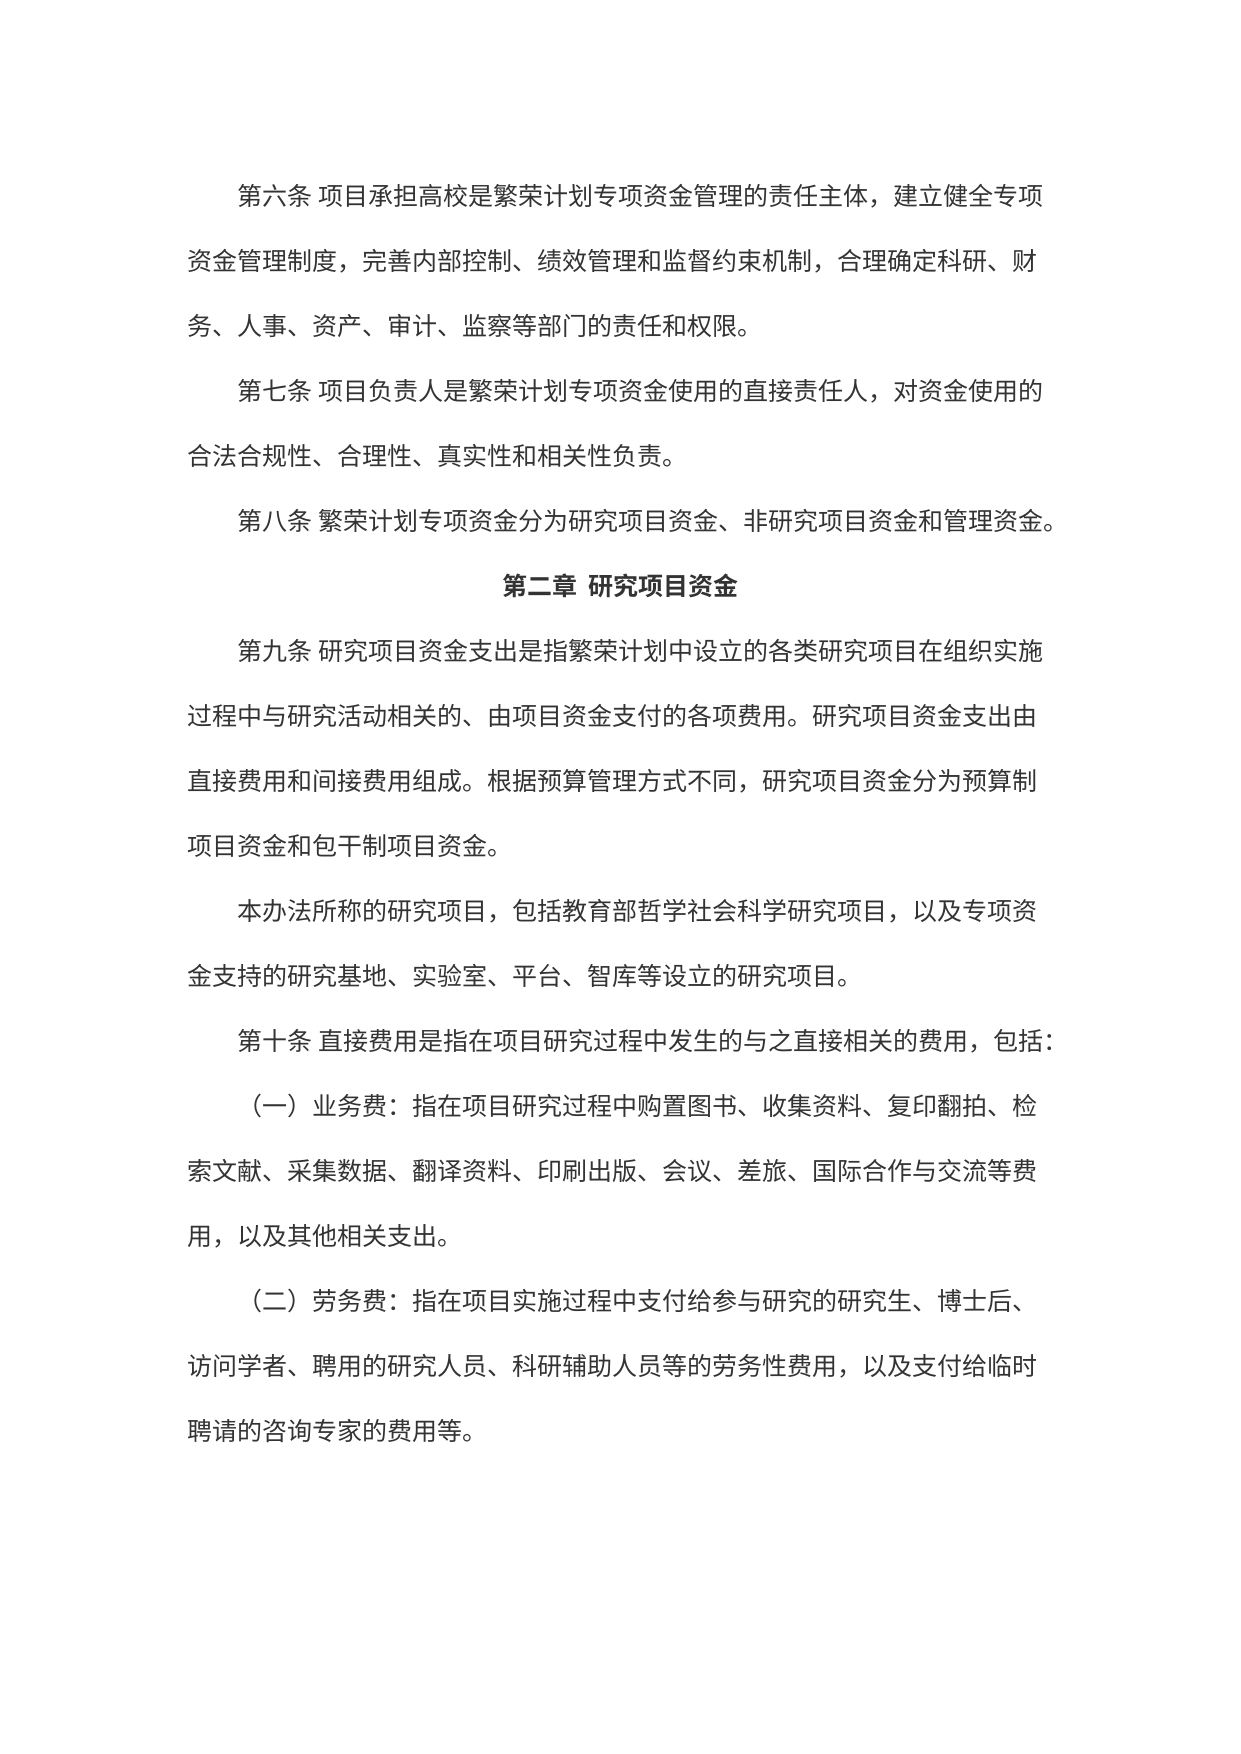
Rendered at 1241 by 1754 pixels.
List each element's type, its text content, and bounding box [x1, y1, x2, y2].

text 第七条 项目负责人是繁荣计划专项资金使用的直接责任人，对资金使用的合法合规性、合理性、真实性和相关性负责。 [187, 357, 1053, 487]
text 第九条 研究项目资金支出是指繁荣计划中设立的各类研究项目在组织实施过程中与研究活动相关的、由项目资金支付的各项费用。研究项目资金支出由直接费用和间接费用组成。根据预算管理方式不同，研究项目资金分为预算制项目资金和包干制项目资金。 [187, 617, 1053, 877]
text 第八条 繁荣计划专项资金分为研究项目资金、非研究项目资金和管理资金。 [187, 487, 1053, 552]
text （二）劳务费：指在项目实施过程中支付给参与研究的研究生、博士后、访问学者、聘用的研究人员、科研辅助人员等的劳务性费用，以及支付给临时聘请的咨询专家的费用等。 [187, 1267, 1053, 1462]
text （一）业务费：指在项目研究过程中购置图书、收集资料、复印翻拍、检索文献、采集数据、翻译资料、印刷出版、会议、差旅、国际合作与交流等费用，以及其他相关支出。 [187, 1072, 1053, 1267]
text 第六条 项目承担高校是繁荣计划专项资金管理的责任主体，建立健全专项资金管理制度，完善内部控制、绩效管理和监督约束机制，合理确定科研、财务、人事、资产、审计、监察等部门的责任和权限。 [187, 162, 1053, 357]
text 本办法所称的研究项目，包括教育部哲学社会科学研究项目，以及专项资金支持的研究基地、实验室、平台、智库等设立的研究项目。 [187, 877, 1053, 1007]
text 第十条 直接费用是指在项目研究过程中发生的与之直接相关的费用，包括： [187, 1007, 1053, 1072]
text 第二章 研究项目资金 [187, 552, 1053, 617]
